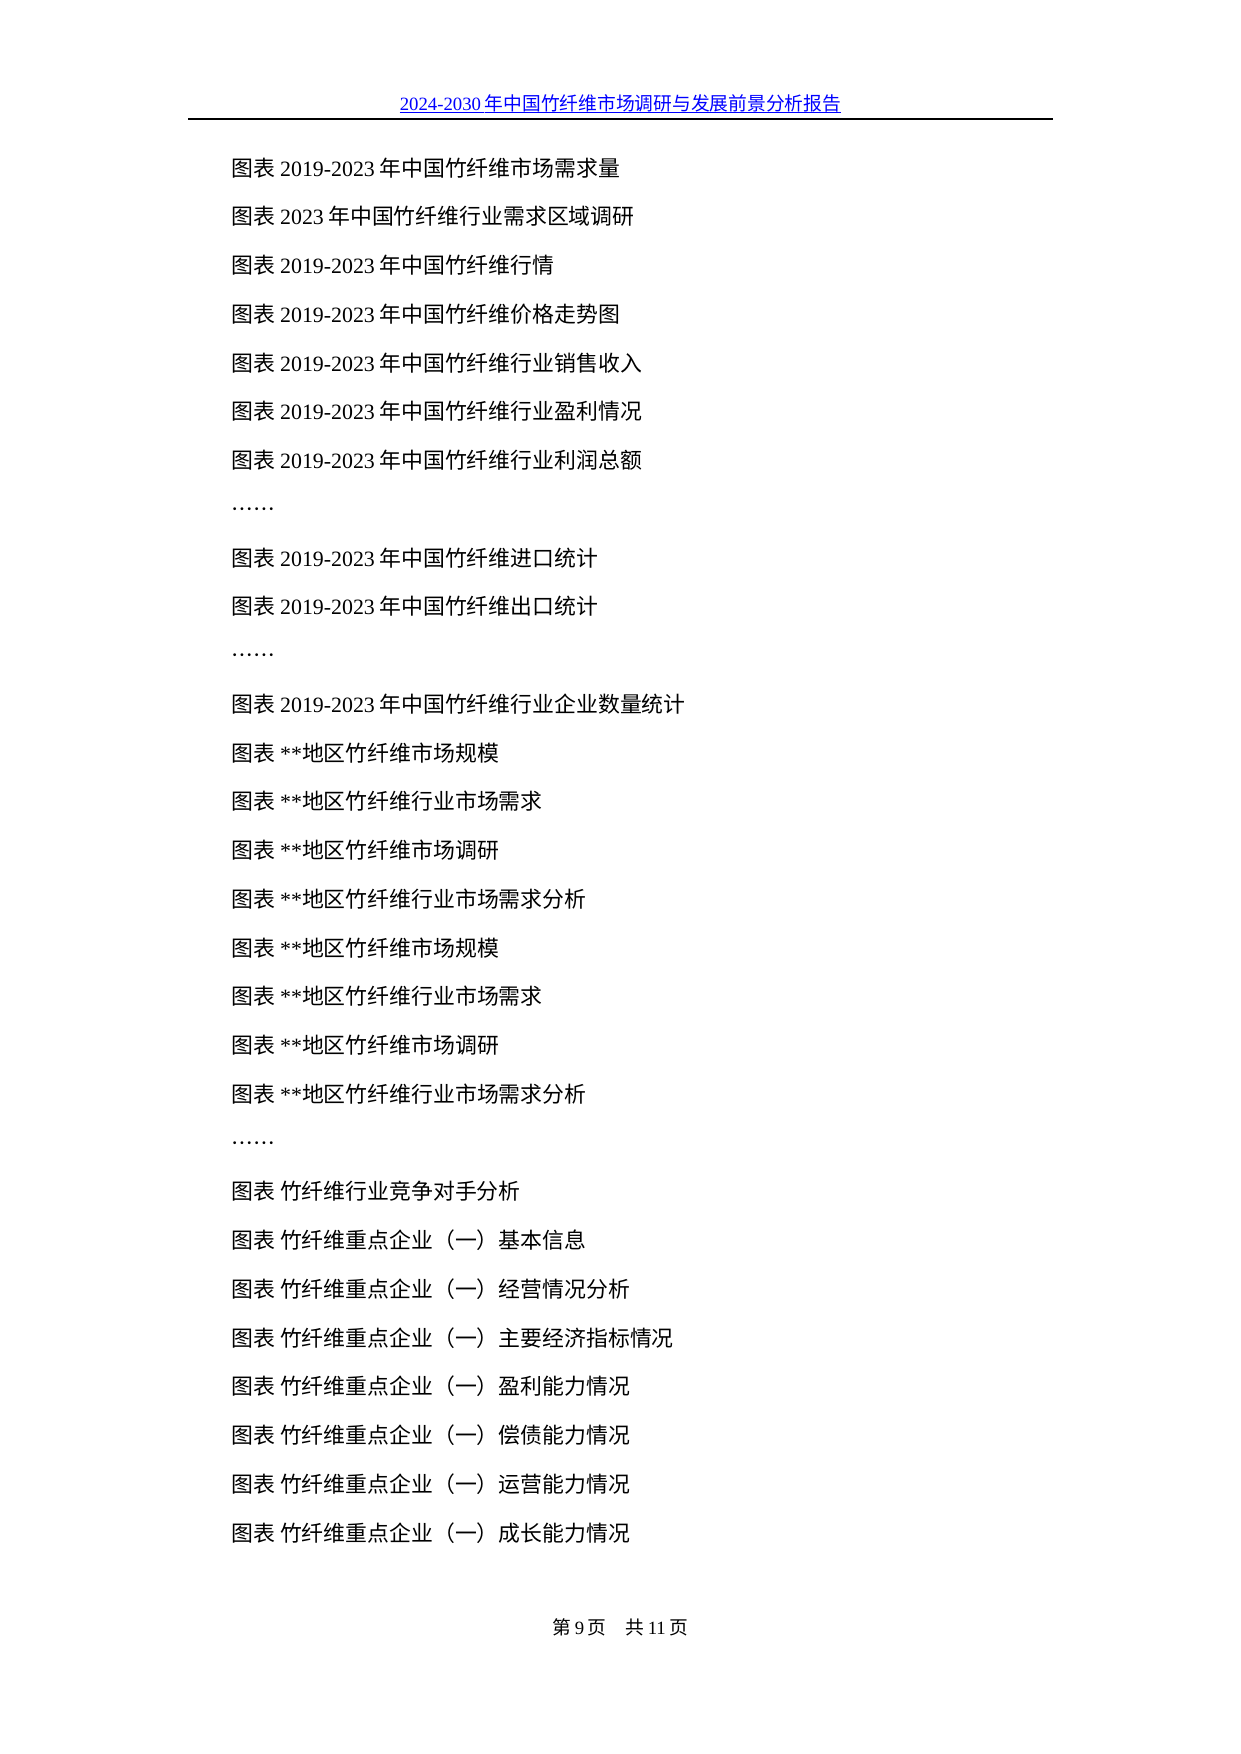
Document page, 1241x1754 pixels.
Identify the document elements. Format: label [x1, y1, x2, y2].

text [187, 150, 1053, 1548]
